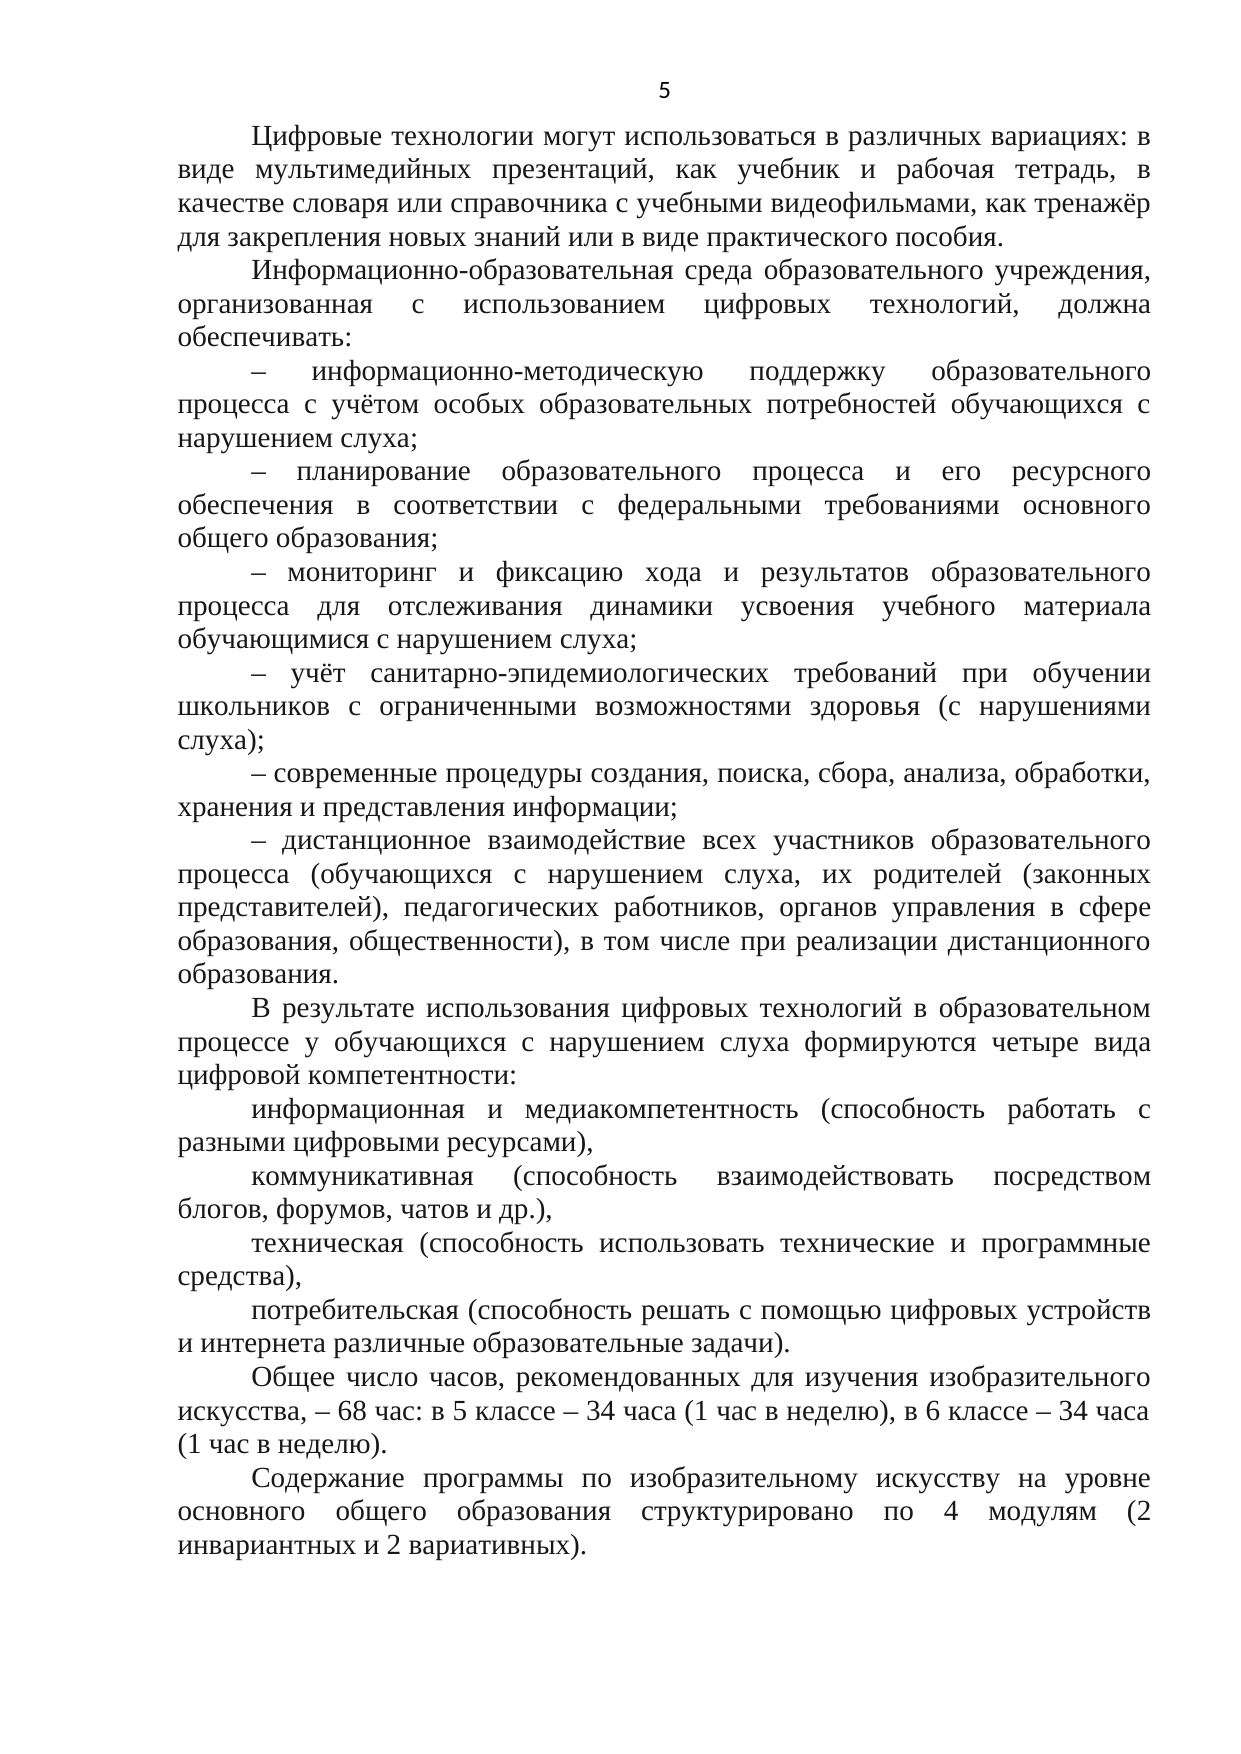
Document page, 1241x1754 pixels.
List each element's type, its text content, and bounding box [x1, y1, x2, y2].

text – планирование образовательного процесса и его ресурсного обеспечения в соответствии с федеральными требованиями основного общего образования; [177, 453, 1152, 554]
text В результате использования цифровых технологий в образовательном процессе у обучающихся с нарушением слуха формируются четыре вида цифровой компетентности: [177, 990, 1152, 1091]
text информационная и медиакомпетентность (способность работать с разными цифровыми ресурсами), [177, 1091, 1152, 1158]
text Содержание программы по изобразительному искусству на уровне основного общего образования структурировано по 4 модулям (2 инвариантных и 2 вариативных). [177, 1460, 1152, 1560]
text потребительская (способность решать с помощью цифровых устройств и интернета различные образовательные задачи). [177, 1292, 1152, 1359]
text – мониторинг и фиксацию хода и результатов образовательного процесса для отслеживания динамики усвоения учебного материала обучающимися с нарушением слуха; [177, 554, 1152, 655]
text – учёт санитарно-эпидемиологических требований при обучении школьников с ограниченными возможностями здоровья (с нарушениями слуха); [177, 655, 1152, 755]
text – дистанционное взаимодействие всех участников образовательного процесса (обучающихся с нарушением слуха, их родителей (законных представителей), педагогических работников, органов управления в сфере образования, общественности), в том числе при реализации дистанционного образования. [177, 822, 1152, 990]
text – современные процедуры создания, поиска, сбора, анализа, обработки, хранения и представления информации; [177, 755, 1152, 822]
text Информационно-образовательная среда образовательного учреждения, организованная с использованием цифровых технологий, должна обеспечивать: [177, 252, 1152, 353]
text Цифровые технологии могут использоваться в различных вариациях: в виде мультимедийных презентаций, как учебник и рабочая тетрадь, в качестве словаря или справочника с учебными видеофильмами, как тренажёр для закрепления новых знаний или в виде практического пособия. [177, 118, 1152, 252]
text техническая (способность использовать технические и программные средства), [177, 1225, 1152, 1292]
text Общее число часов, рекомендованных для изучения изобразительного искусства, – 68 час: в 5 классе – 34 часа (1 час в неделю), в 6 классе – 34 часа (1 час в неделю). [177, 1359, 1152, 1460]
text – информационно-методическую поддержку образовательного процесса с учётом особых образовательных потребностей обучающихся с нарушением слуха; [177, 353, 1152, 453]
text коммуникативная (способность взаимодействовать посредством блогов, форумов, чатов и др.), [177, 1158, 1152, 1225]
